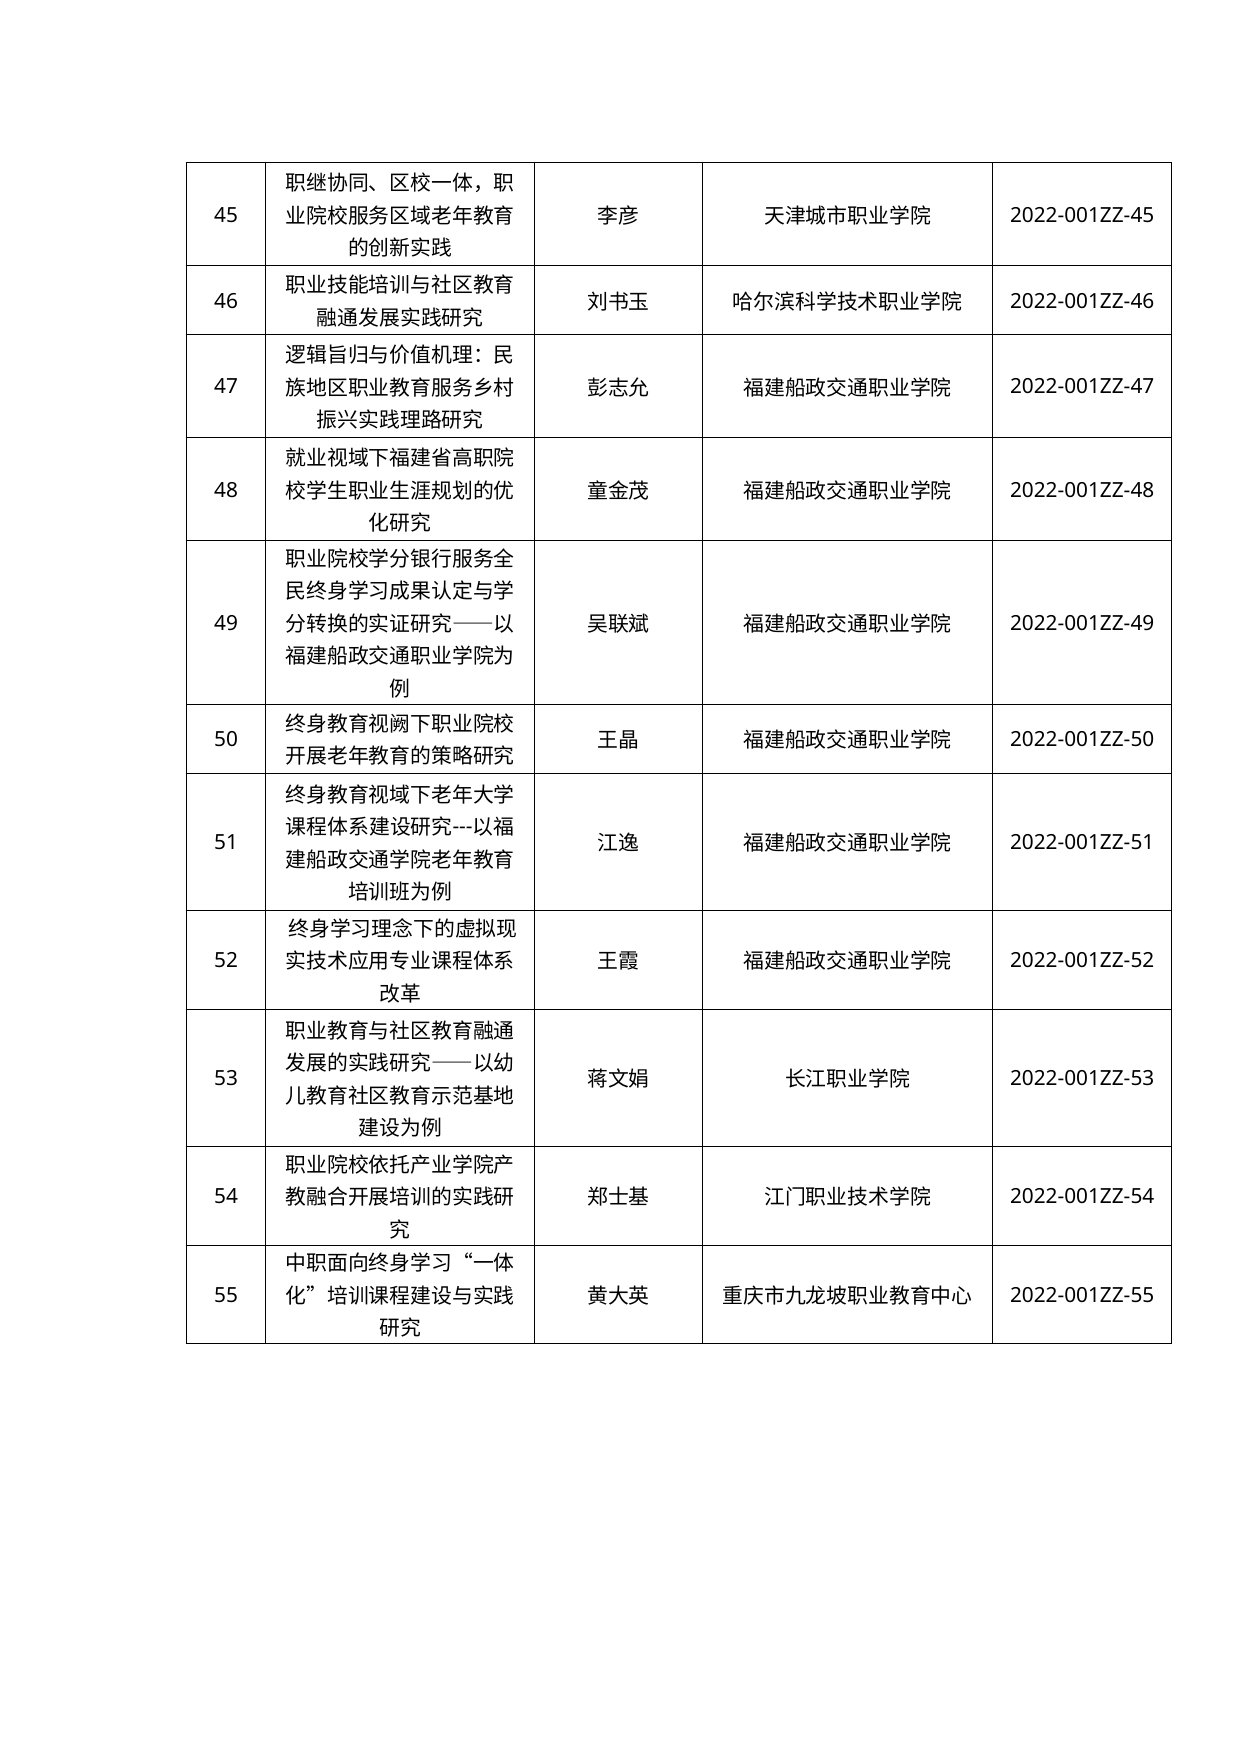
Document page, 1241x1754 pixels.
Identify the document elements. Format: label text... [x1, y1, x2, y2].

table_cell 45 [187, 163, 265, 265]
table_cell 2022-001ZZ-54 [993, 1147, 1171, 1244]
table_cell 福建船政交通职业学院 [703, 705, 992, 772]
table_cell 47 [187, 335, 265, 437]
table_cell 福建船政交通职业学院 [703, 774, 992, 910]
table_cell 中职面向终身学习“一体化”培训课程建设与实践研究 [266, 1246, 534, 1343]
table_cell 王晶 [535, 705, 702, 772]
table_cell 王霞 [535, 911, 702, 1008]
table_cell 逻辑旨归与价值机理：民族地区职业教育服务乡村振兴实践理路研究 [266, 335, 534, 437]
table_cell 2022-001ZZ-47 [993, 335, 1171, 437]
table_cell 2022-001ZZ-52 [993, 911, 1171, 1008]
table_cell 2022-001ZZ-53 [993, 1010, 1171, 1146]
table_cell 福建船政交通职业学院 [703, 911, 992, 1008]
table_cell 福建船政交通职业学院 [703, 438, 992, 540]
table_cell 终身学习理念下的虚拟现实技术应用专业课程体系改革 [266, 911, 534, 1008]
table_cell 长江职业学院 [703, 1010, 992, 1146]
table_cell 哈尔滨科学技术职业学院 [703, 266, 992, 334]
table_cell 2022-001ZZ-55 [993, 1246, 1171, 1343]
table_cell 职业院校学分银行服务全民终身学习成果认定与学分转换的实证研究——以福建船政交通职业学院为例 [266, 541, 534, 704]
table_cell 童金茂 [535, 438, 702, 540]
table_cell 46 [187, 266, 265, 334]
table_cell 江门职业技术学院 [703, 1147, 992, 1244]
table_cell 职业教育与社区教育融通发展的实践研究——以幼儿教育社区教育示范基地建设为例 [266, 1010, 534, 1146]
table_cell 重庆市九龙坡职业教育中心 [703, 1246, 992, 1343]
table_cell 福建船政交通职业学院 [703, 541, 992, 704]
table_cell 吴联斌 [535, 541, 702, 704]
table_cell 蒋文娟 [535, 1010, 702, 1146]
table_cell 福建船政交通职业学院 [703, 335, 992, 437]
table_cell 职业技能培训与社区教育融通发展实践研究 [266, 266, 534, 334]
table_cell 51 [187, 774, 265, 910]
table_cell 天津城市职业学院 [703, 163, 992, 265]
table_cell 2022-001ZZ-51 [993, 774, 1171, 910]
table_cell 黄大英 [535, 1246, 702, 1343]
table_cell 55 [187, 1246, 265, 1343]
table_cell 50 [187, 705, 265, 772]
table_cell 2022-001ZZ-50 [993, 705, 1171, 772]
table_cell 江逸 [535, 774, 702, 910]
table_cell 李彦 [535, 163, 702, 265]
table_cell 职继协同、区校一体，职业院校服务区域老年教育的创新实践 [266, 163, 534, 265]
table_cell 就业视域下福建省高职院校学生职业生涯规划的优化研究 [266, 438, 534, 540]
table_cell 彭志允 [535, 335, 702, 437]
table_cell 刘书玉 [535, 266, 702, 334]
table_cell 终身教育视阙下职业院校开展老年教育的策略研究 [266, 705, 534, 772]
table_cell 52 [187, 911, 265, 1008]
table_cell 2022-001ZZ-48 [993, 438, 1171, 540]
table_cell 53 [187, 1010, 265, 1146]
table_cell 郑士基 [535, 1147, 702, 1244]
table_cell 49 [187, 541, 265, 704]
table_cell 2022-001ZZ-49 [993, 541, 1171, 704]
table_cell 54 [187, 1147, 265, 1244]
table_cell 2022-001ZZ-46 [993, 266, 1171, 334]
table_cell 48 [187, 438, 265, 540]
table_cell 终身教育视域下老年大学课程体系建设研究---以福建船政交通学院老年教育培训班为例 [266, 774, 534, 910]
table_cell 2022-001ZZ-45 [993, 163, 1171, 265]
table_cell 职业院校依托产业学院产教融合开展培训的实践研究 [266, 1147, 534, 1244]
